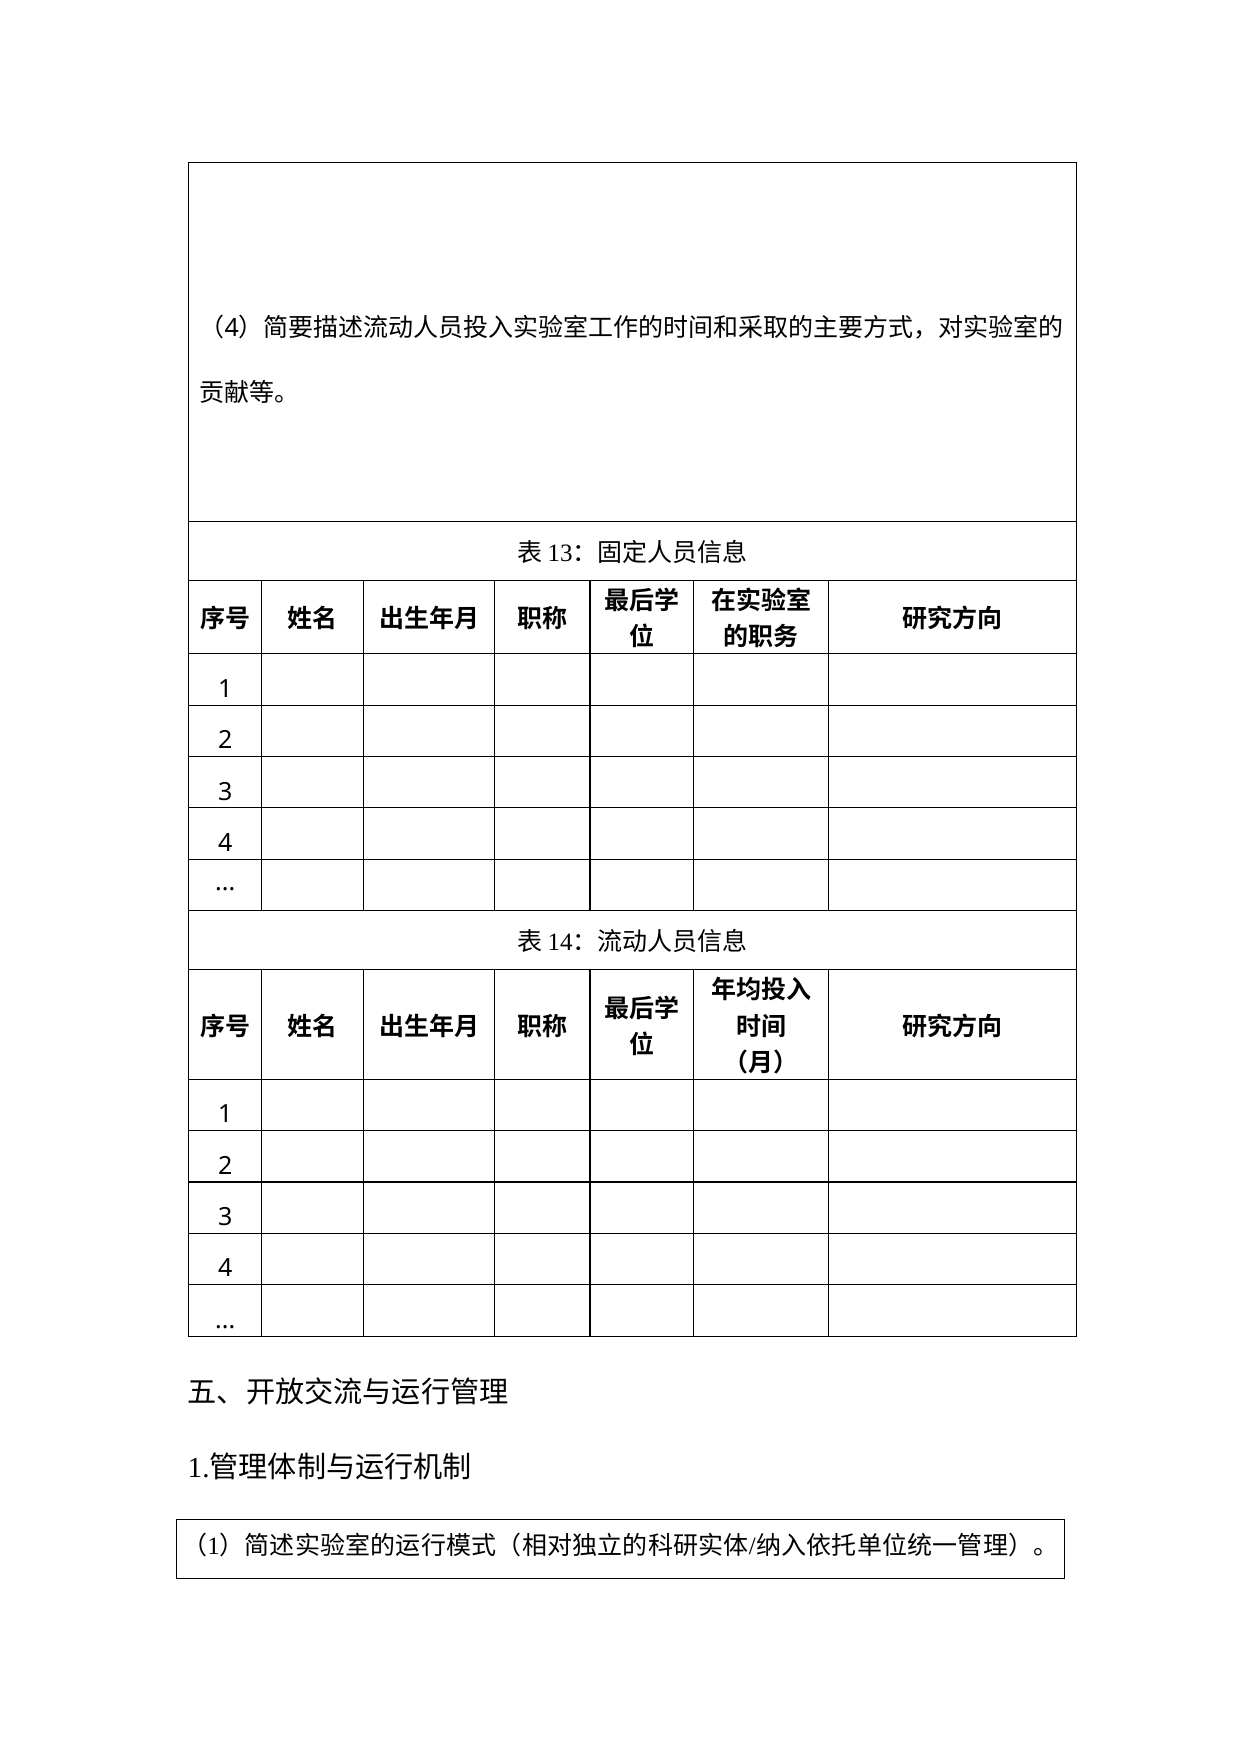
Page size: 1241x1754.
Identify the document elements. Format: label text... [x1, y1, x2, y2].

table_cell [591, 860, 693, 910]
table_cell [694, 1080, 828, 1130]
table_cell 年均投入时间（月） [694, 970, 828, 1079]
table_cell 职称 [495, 581, 589, 653]
table_cell [364, 1080, 494, 1130]
table_cell [829, 1183, 1076, 1233]
table_cell 在实验室的职务 [694, 581, 828, 653]
table_cell 姓名 [262, 581, 363, 653]
table_cell [829, 1080, 1076, 1130]
table_cell [364, 1234, 494, 1284]
table_cell [262, 1285, 363, 1336]
table_cell [694, 860, 828, 910]
table_cell [694, 706, 828, 756]
table_cell [262, 757, 363, 807]
table_cell [262, 1131, 363, 1181]
table_cell [262, 1234, 363, 1284]
table_cell [829, 654, 1076, 704]
table_cell [591, 808, 693, 858]
table_cell 姓名 [262, 970, 363, 1079]
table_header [189, 163, 1076, 521]
table_cell 序号 [189, 970, 261, 1079]
table_cell [495, 757, 589, 807]
table_cell [591, 1080, 693, 1130]
table_cell [829, 1131, 1076, 1181]
table_cell [829, 860, 1076, 910]
table_cell [495, 860, 589, 910]
table_cell [694, 654, 828, 704]
table_cell 职称 [495, 970, 589, 1079]
table_cell [364, 808, 494, 858]
table_cell [262, 1080, 363, 1130]
table_cell [495, 1080, 589, 1130]
table_cell 1 [189, 1080, 261, 1130]
table_cell 4 [189, 808, 261, 858]
table_cell [262, 808, 363, 858]
table_cell [591, 654, 693, 704]
table_cell 表14：流动人员信息 [189, 911, 1076, 969]
table_cell 表13：固定人员信息 [189, 522, 1076, 579]
table_cell [364, 757, 494, 807]
table_cell [829, 1285, 1076, 1336]
table_cell [495, 706, 589, 756]
table_cell 3 [189, 1183, 261, 1233]
table_cell 2 [189, 1131, 261, 1181]
table_cell [829, 808, 1076, 858]
table_cell [591, 1183, 693, 1233]
table_cell [694, 808, 828, 858]
table_cell ... [189, 1285, 261, 1336]
table_cell [495, 1285, 589, 1336]
table_cell [364, 1131, 494, 1181]
table_cell [694, 1131, 828, 1181]
table_cell [364, 1183, 494, 1233]
text 1.管理体制与运行机制 [187, 1444, 1053, 1486]
table_cell [591, 706, 693, 756]
table_cell [495, 1234, 589, 1284]
table_cell [829, 706, 1076, 756]
table_cell [364, 654, 494, 704]
table_cell 1 [189, 654, 261, 704]
table_cell [364, 1285, 494, 1336]
table_cell [364, 706, 494, 756]
table_cell [591, 757, 693, 807]
table_cell [591, 1131, 693, 1181]
table_cell [694, 1183, 828, 1233]
text 五、开放交流与运行管理 [187, 1369, 1053, 1411]
table_cell 研究方向 [829, 970, 1076, 1079]
table_cell [495, 1183, 589, 1233]
table_cell 出生年月 [364, 581, 494, 653]
table_cell [262, 706, 363, 756]
table_cell 2 [189, 706, 261, 756]
table_cell [829, 1234, 1076, 1284]
table_cell [364, 860, 494, 910]
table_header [177, 1520, 1064, 1578]
table_cell 最后学位 [591, 970, 693, 1079]
table_cell [694, 1285, 828, 1336]
table_cell [262, 654, 363, 704]
table_cell ... [189, 860, 261, 910]
table_cell 4 [189, 1234, 261, 1284]
table_cell [694, 757, 828, 807]
table_cell [495, 808, 589, 858]
table_cell 3 [189, 757, 261, 807]
table_cell 研究方向 [829, 581, 1076, 653]
table_cell 最后学位 [591, 581, 693, 653]
table_cell [262, 1183, 363, 1233]
table_cell 出生年月 [364, 970, 494, 1079]
table_cell [829, 757, 1076, 807]
table_cell 序号 [189, 581, 261, 653]
table_cell [591, 1285, 693, 1336]
table_cell [694, 1234, 828, 1284]
table_cell [495, 1131, 589, 1181]
table_cell [591, 1234, 693, 1284]
table_cell [262, 860, 363, 910]
table_cell [495, 654, 589, 704]
